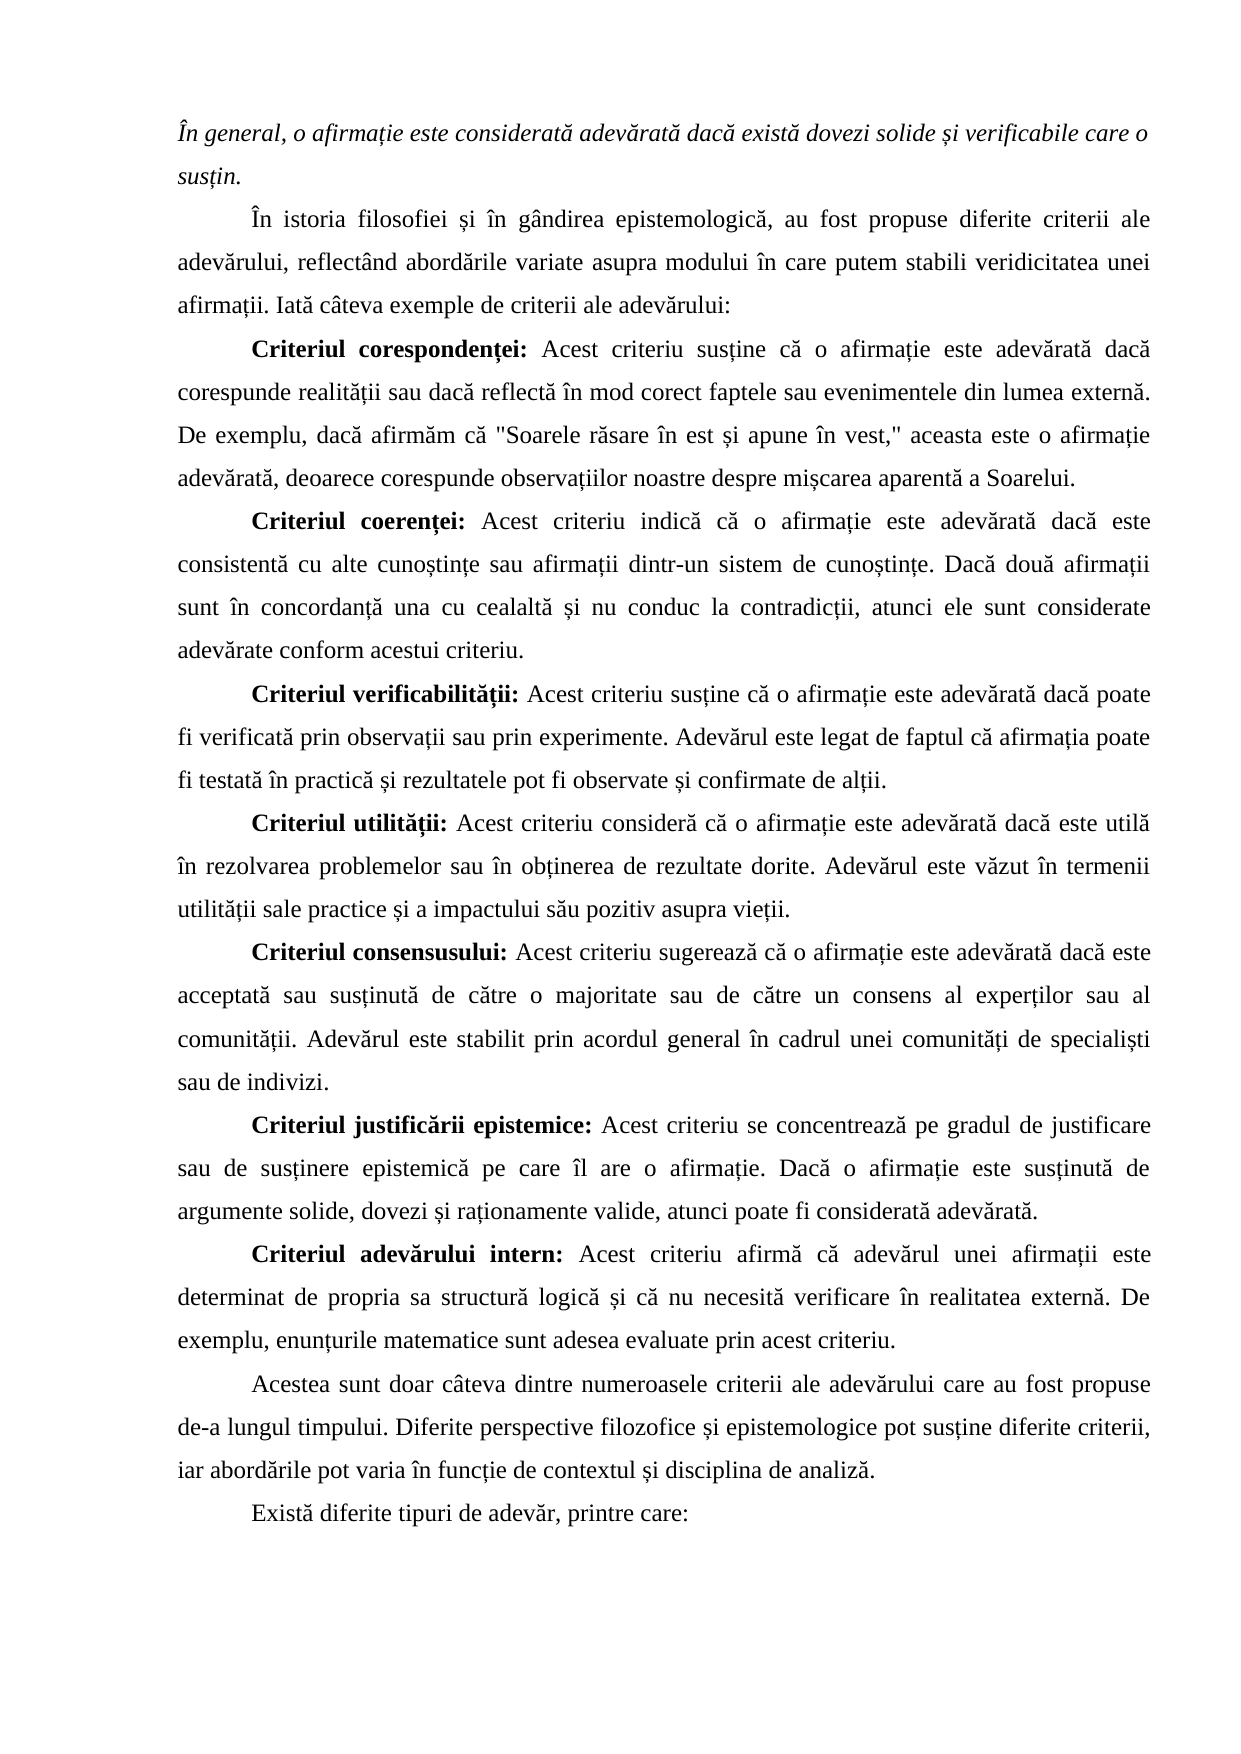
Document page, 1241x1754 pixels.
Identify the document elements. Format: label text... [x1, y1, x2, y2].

text Criteriul corespondenței: Acest criteriu susține că o afirmație este adevărată dacă corespunde realității sau dacă reflectă în mod corect faptele sau evenimentele din lumea externă. De exemplu, dacă afirmăm că "Soarele răsare în est și apune în vest," aceasta este o afirmație adevărată, deoarece corespunde observațiilor noastre despre mișcarea aparentă a Soarelui. [177, 334, 1152, 492]
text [177, 118, 1152, 190]
text Acestea sunt doar câteva dintre numeroasele criterii ale adevărului care au fost propuse de-a lungul timpului. Diferite perspective filozofice și epistemologice pot susține diferite criterii, iar abordările pot varia în funcție de contextul și disciplina de analiză. [177, 1369, 1152, 1484]
text Criteriul utilității: Acest criteriu consideră că o afirmație este adevărată dacă este utilă în rezolvarea problemelor sau în obținerea de rezultate dorite. Adevărul este văzut în termenii utilității sale practice și a impactului său pozitiv asupra vieții. [177, 808, 1152, 923]
text Criteriul consensusului: Acest criteriu sugerează că o afirmație este adevărată dacă este acceptată sau susținută de către o majoritate sau de către un consens al experților sau al comunității. Adevărul este stabilit prin acordul general în cadrul unei comunități de specialiști sau de indivizi. [177, 937, 1152, 1096]
text Criteriul coerenței: Acest criteriu indică că o afirmație este adevărată dacă este consistentă cu alte cunoștințe sau afirmații dintr-un sistem de cunoștințe. Dacă două afirmații sunt în concordanță una cu cealaltă și nu conduc la contradicții, atunci ele sunt considerate adevărate conform acestui criteriu. [177, 506, 1152, 664]
text În istoria filosofiei și în gândirea epistemologică, au fost propuse diferite criterii ale adevărului, reflectând abordările variate asupra modului în care putem stabili veridicitatea unei afirmații. Iată câteva exemple de criterii ale adevărului: [177, 204, 1152, 319]
text Există diferite tipuri de adevăr, printre care: [177, 1498, 1152, 1527]
text Criteriul verificabilității: Acest criteriu susține că o afirmație este adevărată dacă poate fi verificată prin observații sau prin experimente. Adevărul este legat de faptul că afirmația poate fi testată în practică și rezultatele pot fi observate și confirmate de alții. [177, 679, 1152, 794]
text Criteriul justificării epistemice: Acest criteriu se concentrează pe gradul de justificare sau de susținere epistemică pe care îl are o afirmație. Dacă o afirmație este susținută de argumente solide, dovezi și raționamente valide, atunci poate fi considerată adevărată. [177, 1110, 1152, 1225]
text Criteriul adevărului intern: Acest criteriu afirmă că adevărul unei afirmații este determinat de propria sa structură logică și că nu necesită verificare în realitatea externă. De exemplu, enunțurile matematice sunt adesea evaluate prin acest criteriu. [177, 1239, 1152, 1354]
